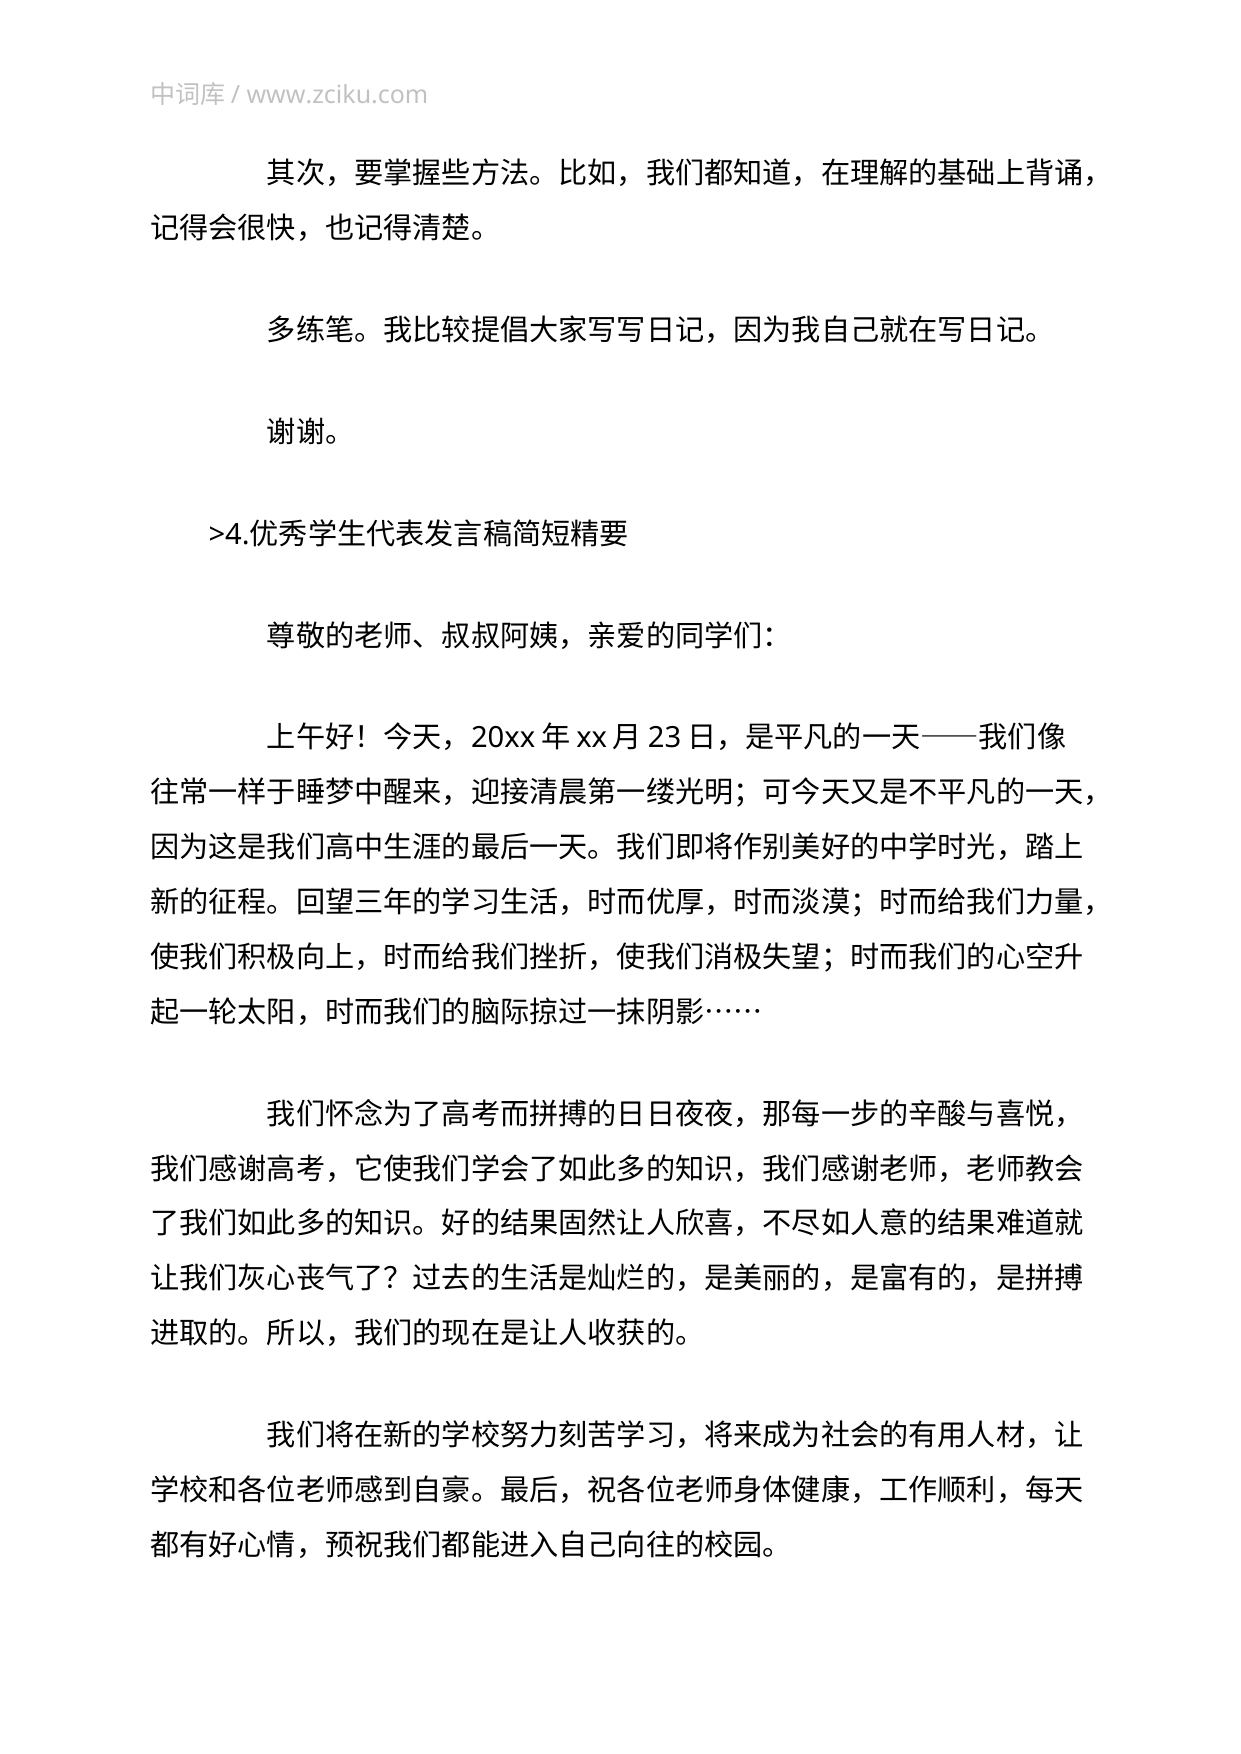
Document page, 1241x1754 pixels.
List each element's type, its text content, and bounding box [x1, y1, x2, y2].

text 我们将在新的学校努力刻苦学习，将来成为社会的有用人材，让学校和各位老师感到自豪。最后，祝各位老师身体健康，工作顺利，每天都有好心情，预祝我们都能进入自己向往的校园。 [150, 1412, 1090, 1564]
text 上午好！今天，20xx年xx月23日，是平凡的一天——我们像往常一样于睡梦中醒来，迎接清晨第一缕光明；可今天又是不平凡的一天，因为这是我们高中生涯的最后一天。我们即将作别美好的中学时光，踏上新的征程。回望三年的学习生活，时而优厚，时而淡漠；时而给我们力量，使我们积极向上，时而给我们挫折，使我们消极失望；时而我们的心空升起一轮太阳，时而我们的脑际掠过一抹阴影…… [150, 714, 1090, 1031]
text 其次，要掌握些方法。比如，我们都知道，在理解的基础上背诵，记得会很快，也记得清楚。 [150, 150, 1090, 247]
text 我们怀念为了高考而拼搏的日日夜夜，那每一步的辛酸与喜悦，我们感谢高考，它使我们学会了如此多的知识，我们感谢老师，老师教会了我们如此多的知识。好的结果固然让人欣喜，不尽如人意的结果难道就让我们灰心丧气了？过去的生活是灿烂的，是美丽的，是富有的，是拼搏进取的。所以，我们的现在是让人收获的。 [150, 1090, 1090, 1352]
text 尊敬的老师、叔叔阿姨，亲爱的同学们： [150, 612, 1090, 654]
text 多练笔。我比较提倡大家写写日记，因为我自己就在写日记。 [150, 307, 1090, 349]
text >4.优秀学生代表发言稿简短精要 [150, 510, 1090, 553]
text 谢谢。 [150, 408, 1090, 451]
